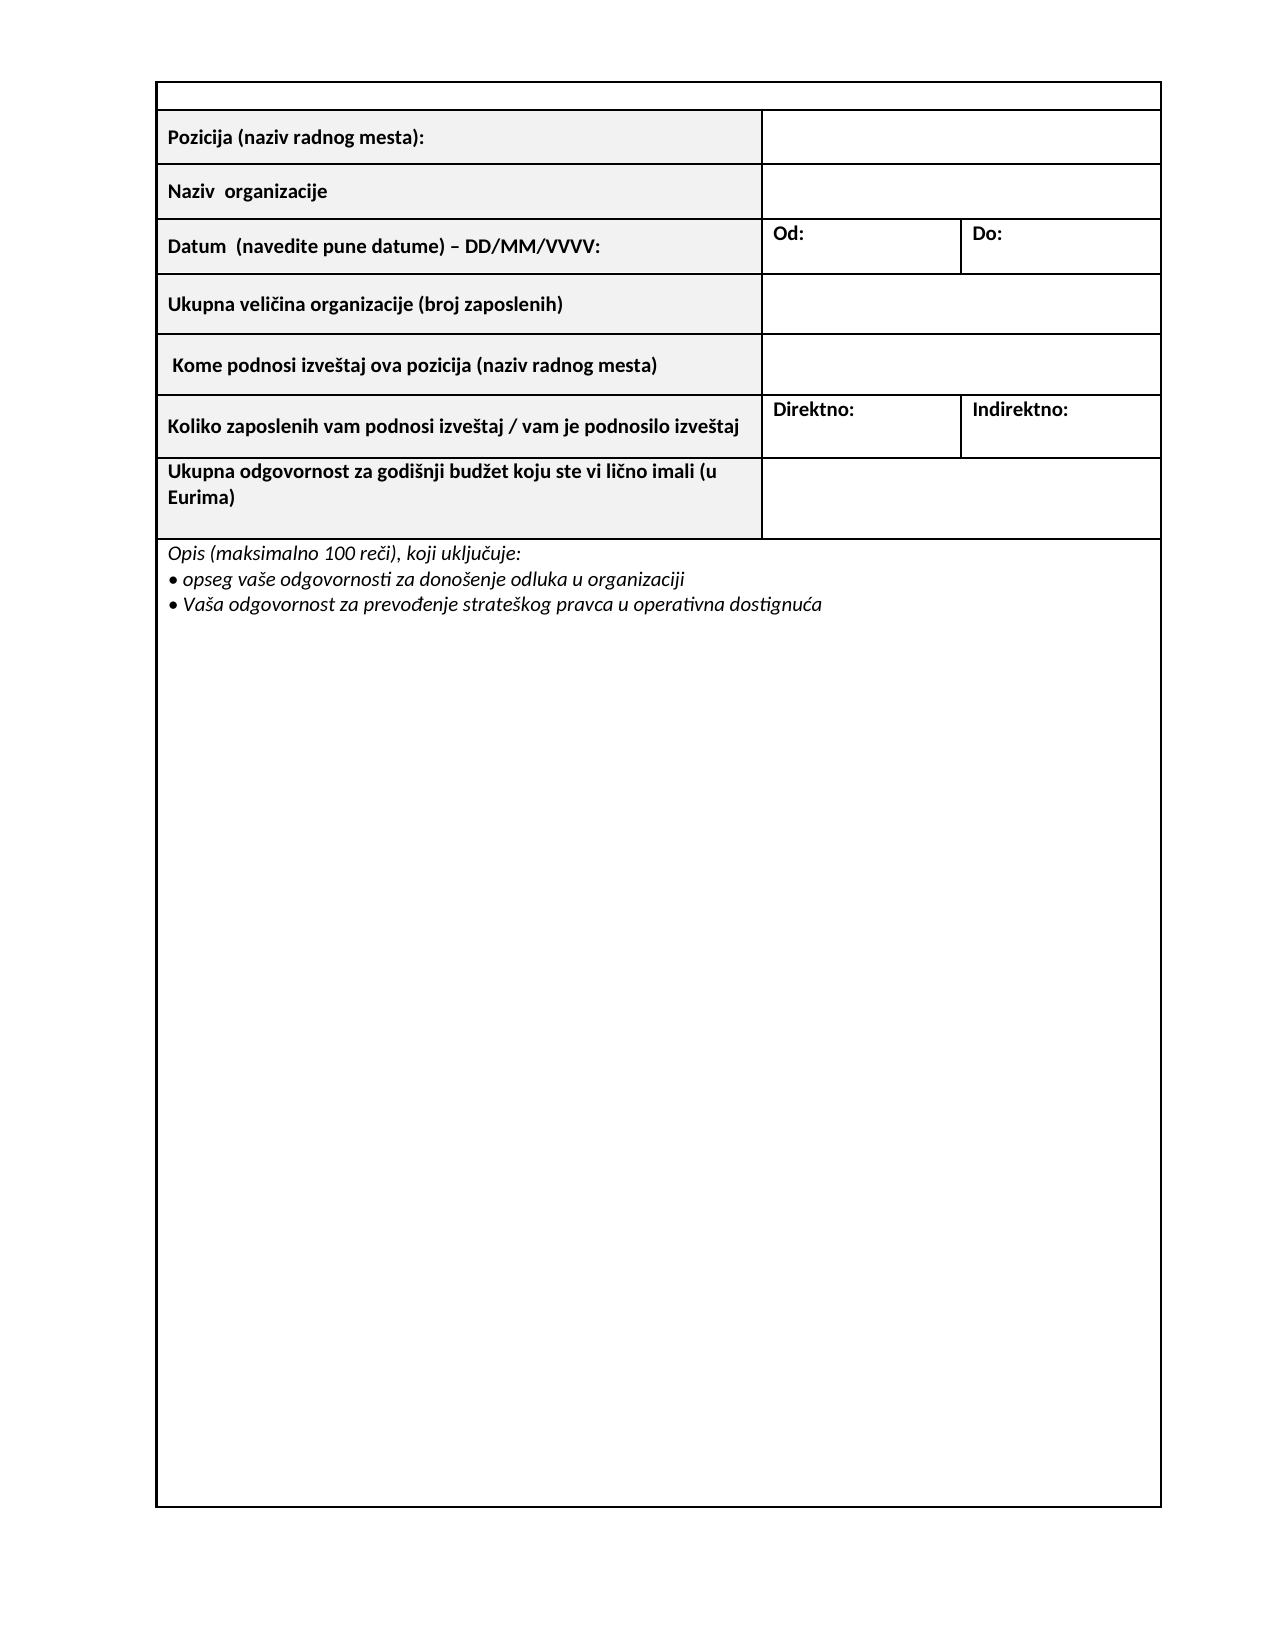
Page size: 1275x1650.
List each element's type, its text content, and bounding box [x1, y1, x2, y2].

table_cell Datum (navedite pune datume) – DD/MM/VVVV: [158, 220, 761, 272]
table_cell Od: [763, 220, 960, 272]
table_cell Pozicija (naziv radnog mesta): [158, 111, 761, 163]
table_cell [763, 275, 1160, 333]
table_cell [763, 111, 1160, 163]
table_cell [763, 335, 1160, 394]
table_cell Naziv organizacije [158, 165, 761, 218]
table_cell Ukupna odgovornost za godišnji budžet koju ste vi lično imali (u Eurima) [158, 459, 761, 538]
table_cell [763, 165, 1160, 218]
table_cell Kome podnosi izveštaj ova pozicija (naziv radnog mesta) [158, 335, 761, 394]
table_cell Koliko zaposlenih vam podnosi izveštaj / vam je podnosilo izveštaj [158, 396, 761, 457]
table_cell Do: [962, 220, 1160, 272]
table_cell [158, 83, 1160, 108]
table_cell Ukupna veličina organizacije (broj zaposlenih) [158, 275, 761, 333]
table_cell Indirektno: [962, 396, 1160, 457]
table_cell Direktno: [763, 396, 960, 457]
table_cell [158, 540, 1160, 1506]
table_cell [763, 459, 1160, 538]
